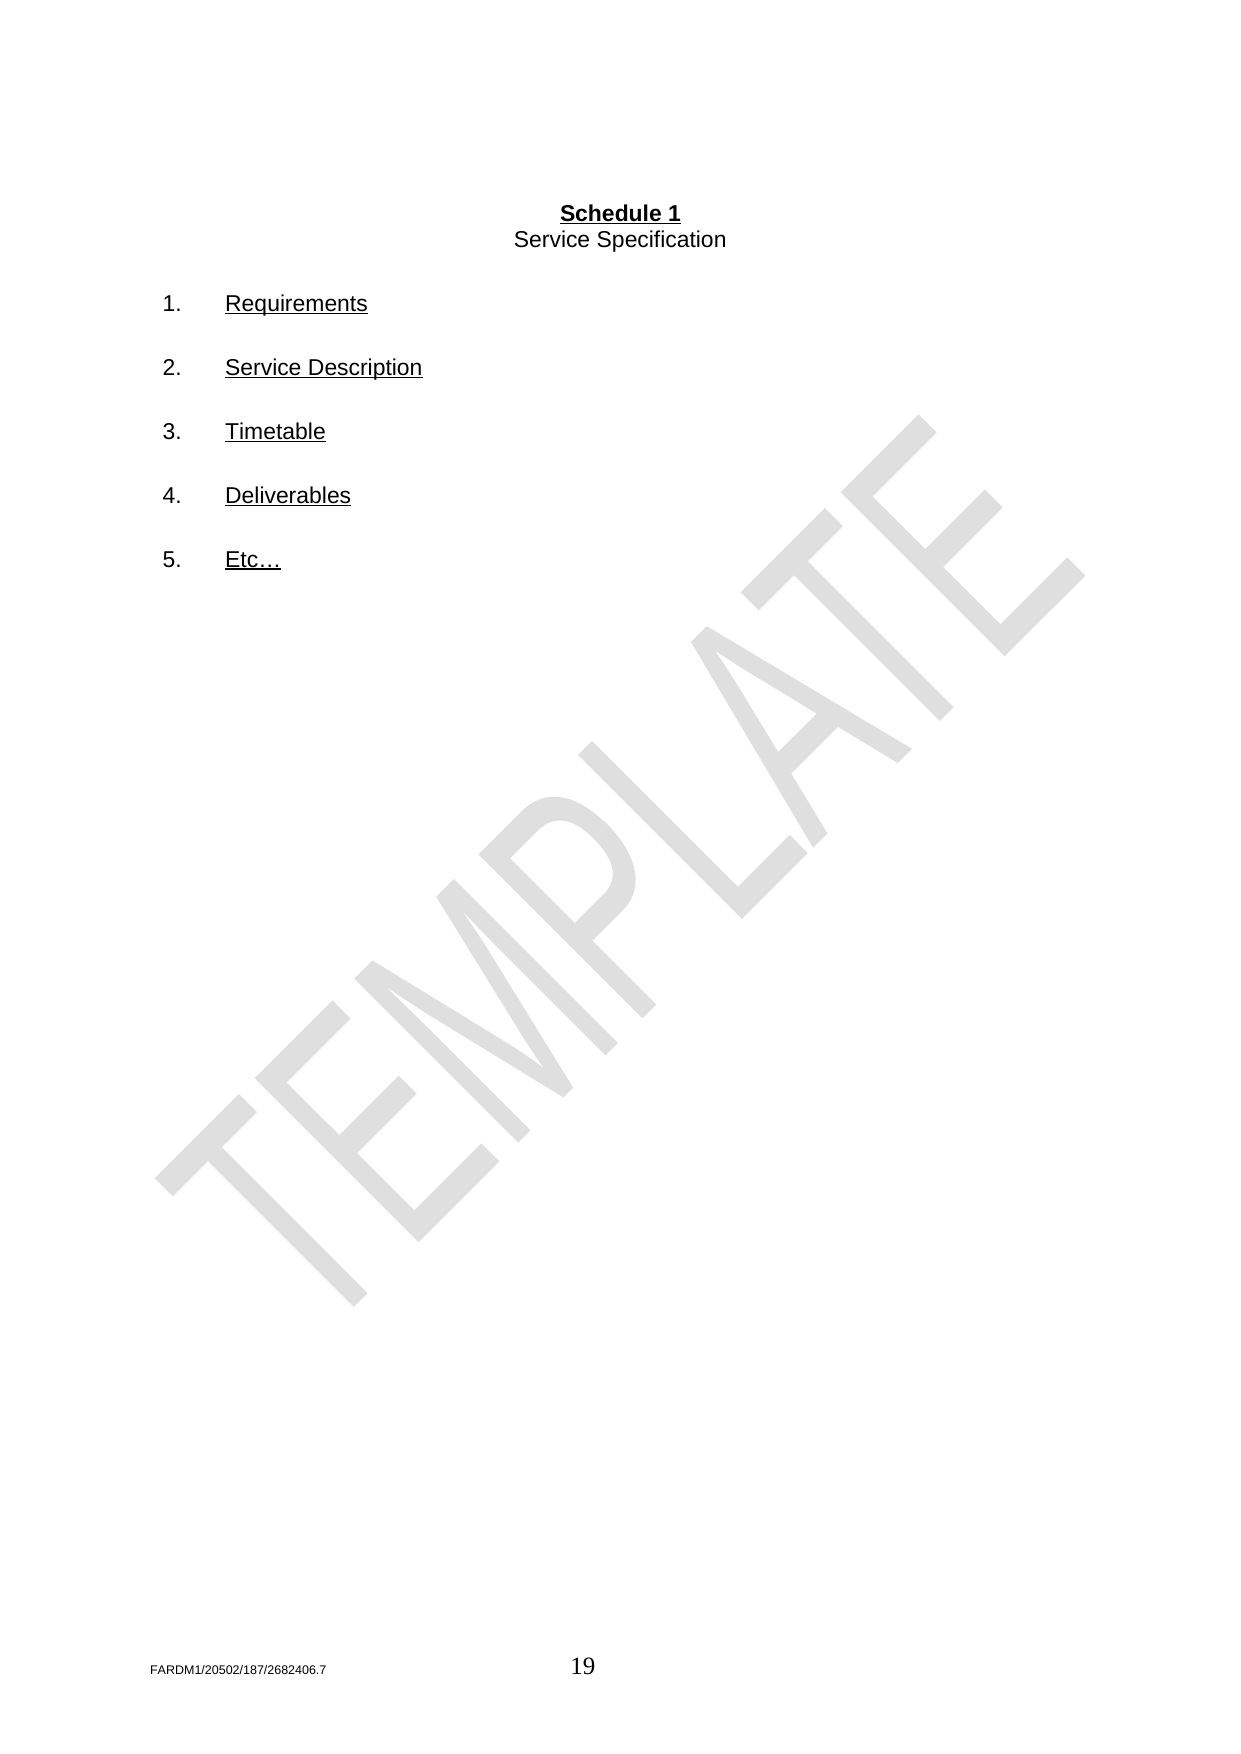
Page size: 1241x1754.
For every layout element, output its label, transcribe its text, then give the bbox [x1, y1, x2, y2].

text 3. Timetable [162, 418, 1090, 444]
title Service Specification [150, 200, 1090, 253]
text 4. Deliverables [162, 482, 1090, 508]
text 1. Requirements [162, 290, 1090, 317]
text 2. Service Description [162, 354, 1090, 380]
text 5. Etc… [162, 546, 1090, 572]
